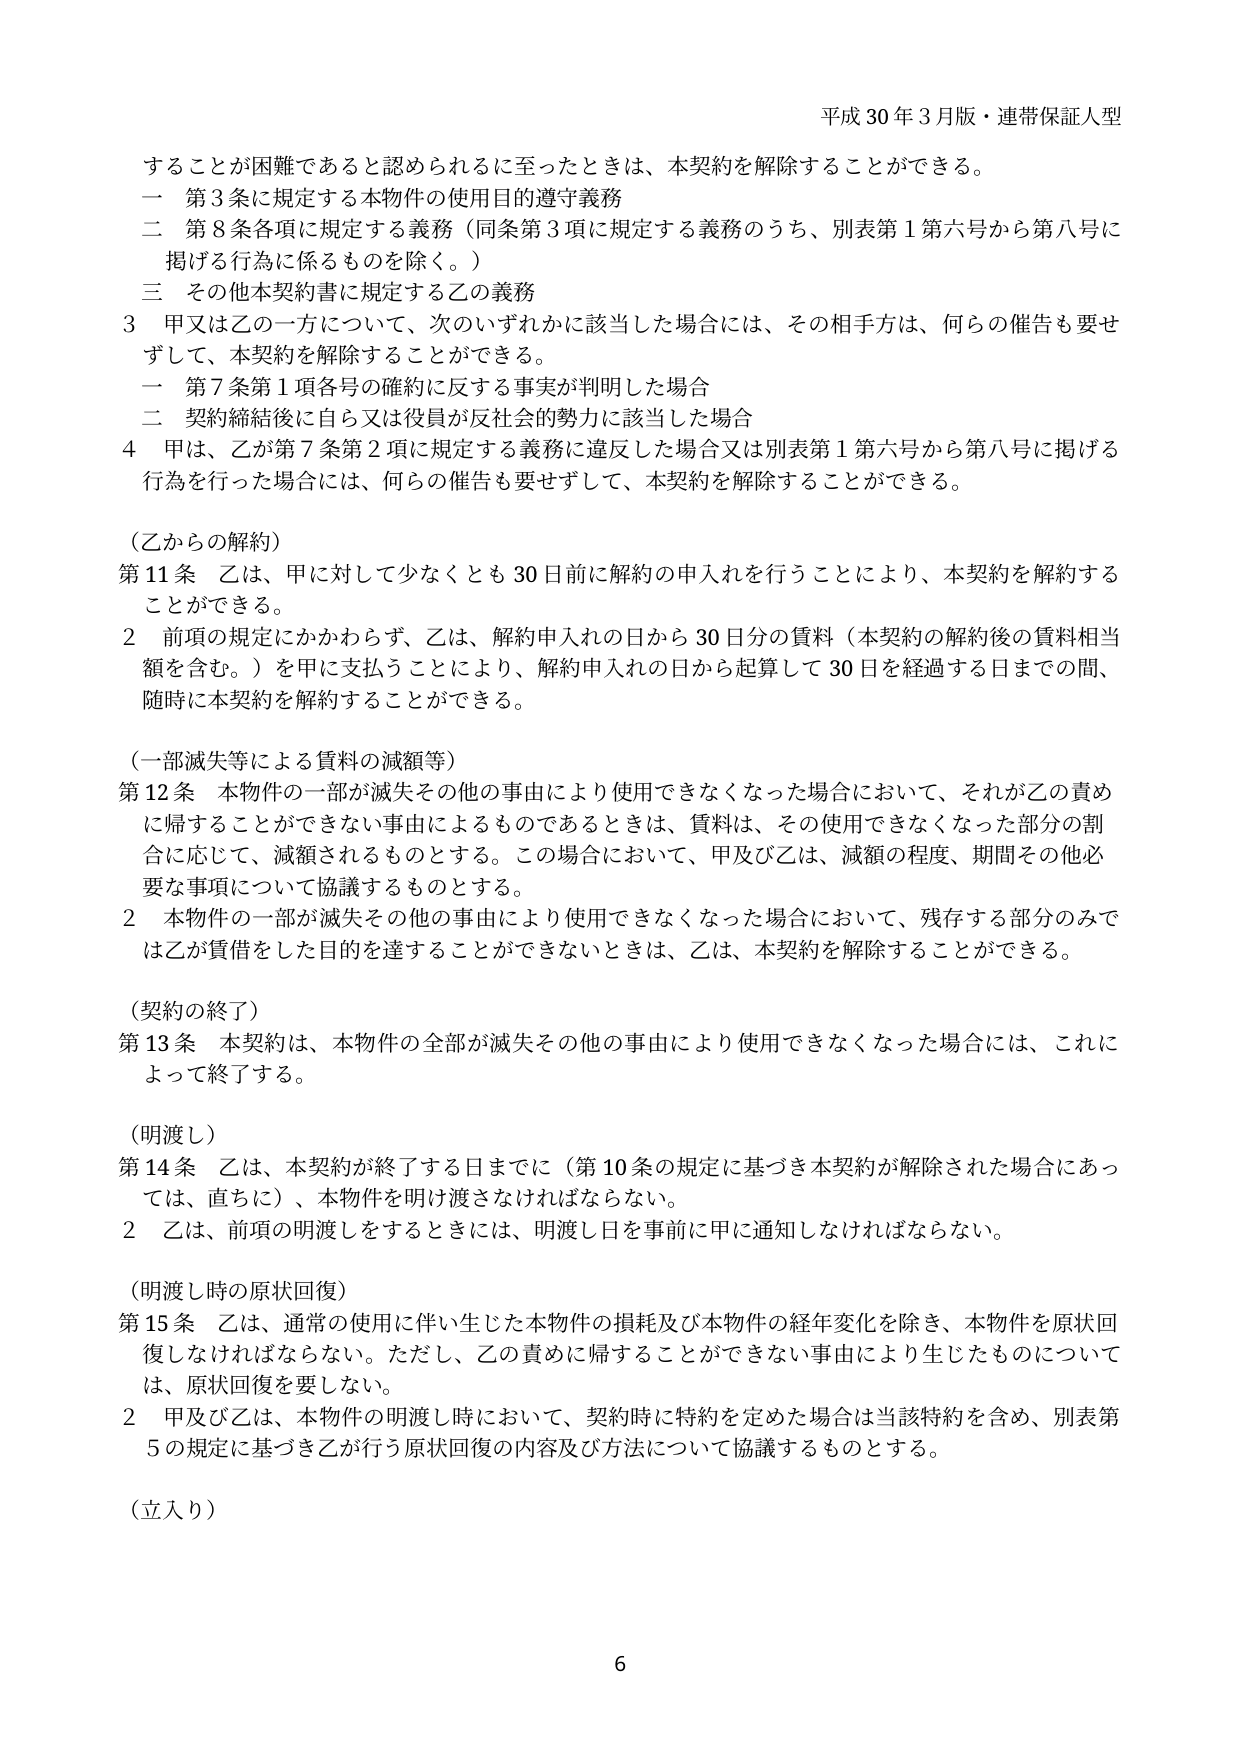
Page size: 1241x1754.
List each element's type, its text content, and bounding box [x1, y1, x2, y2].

text （明渡し） [118, 1118, 1122, 1150]
text （乙からの解約） [118, 525, 1122, 557]
text 二 第８条各項に規定する義務（同条第３項に規定する義務のうち、別表第１第六号から第八号に掲げる行為に係るものを除く。） [141, 212, 1122, 275]
text ２ 乙は、前項の明渡しをするときには、明渡し日を事前に甲に通知しなければならない。 [118, 1213, 1122, 1244]
text 第12条 本物件の一部が滅失その他の事由により使用できなくなった場合において、それが乙の責めに帰することができない事由によるものであるときは、賃料は、その使用できなくなった部分の割合に応じて、減額されるものとする。この場合において、甲及び乙は、減額の程度、期間その他必要な事項について協議するものとする。 [118, 776, 1122, 902]
text 一 第３条に規定する本物件の使用目的遵守義務 [141, 181, 1122, 212]
text 一 第７条第１項各号の確約に反する事実が判明した場合 [141, 370, 1122, 401]
text ３ 甲又は乙の一方について、次のいずれかに該当した場合には、その相手方は、何らの催告も要せずして、本契約を解除することができる。 [118, 307, 1122, 370]
text （明渡し時の原状回復） [118, 1274, 1122, 1306]
text （契約の終了） [118, 994, 1122, 1026]
text 三 その他本契約書に規定する乙の義務 [141, 275, 1122, 307]
text 第14条 乙は、本契約が終了する日までに（第10条の規定に基づき本契約が解除された場合にあっては、直ちに）、本物件を明け渡さなければならない。 [118, 1150, 1122, 1213]
text （一部滅失等による賃料の減額等） [118, 744, 1122, 776]
text （立入り） [118, 1493, 1122, 1524]
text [118, 149, 1122, 181]
text ２ 本物件の一部が滅失その他の事由により使用できなくなった場合において、残存する部分のみでは乙が賃借をした目的を達することができないときは、乙は、本契約を解除することができる。 [118, 902, 1122, 964]
text 第13条 本契約は、本物件の全部が滅失その他の事由により使用できなくなった場合には、これによって終了する。 [118, 1026, 1122, 1089]
text 第11条 乙は、甲に対して少なくとも30日前に解約の申入れを行うことにより、本契約を解約することができる。 [118, 557, 1122, 620]
text ４ 甲は、乙が第７条第２項に規定する義務に違反した場合又は別表第１第六号から第八号に掲げる行為を行った場合には、何らの催告も要せずして、本契約を解除することができる。 [118, 433, 1122, 496]
text 二 契約締結後に自ら又は役員が反社会的勢力に該当した場合 [141, 401, 1122, 433]
text 第15条 乙は、通常の使用に伴い生じた本物件の損耗及び本物件の経年変化を除き、本物件を原状回復しなければならない。ただし、乙の責めに帰することができない事由により生じたものについては、原状回復を要しない。 [118, 1306, 1122, 1400]
text ２ 前項の規定にかかわらず、乙は、解約申入れの日から30日分の賃料（本契約の解約後の賃料相当額を含む。）を甲に支払うことにより、解約申入れの日から起算して30日を経過する日までの間、随時に本契約を解約することができる。 [118, 620, 1122, 714]
text ２ 甲及び乙は、本物件の明渡し時において、契約時に特約を定めた場合は当該特約を含め、別表第５の規定に基づき乙が行う原状回復の内容及び方法について協議するものとする。 [118, 1400, 1122, 1463]
